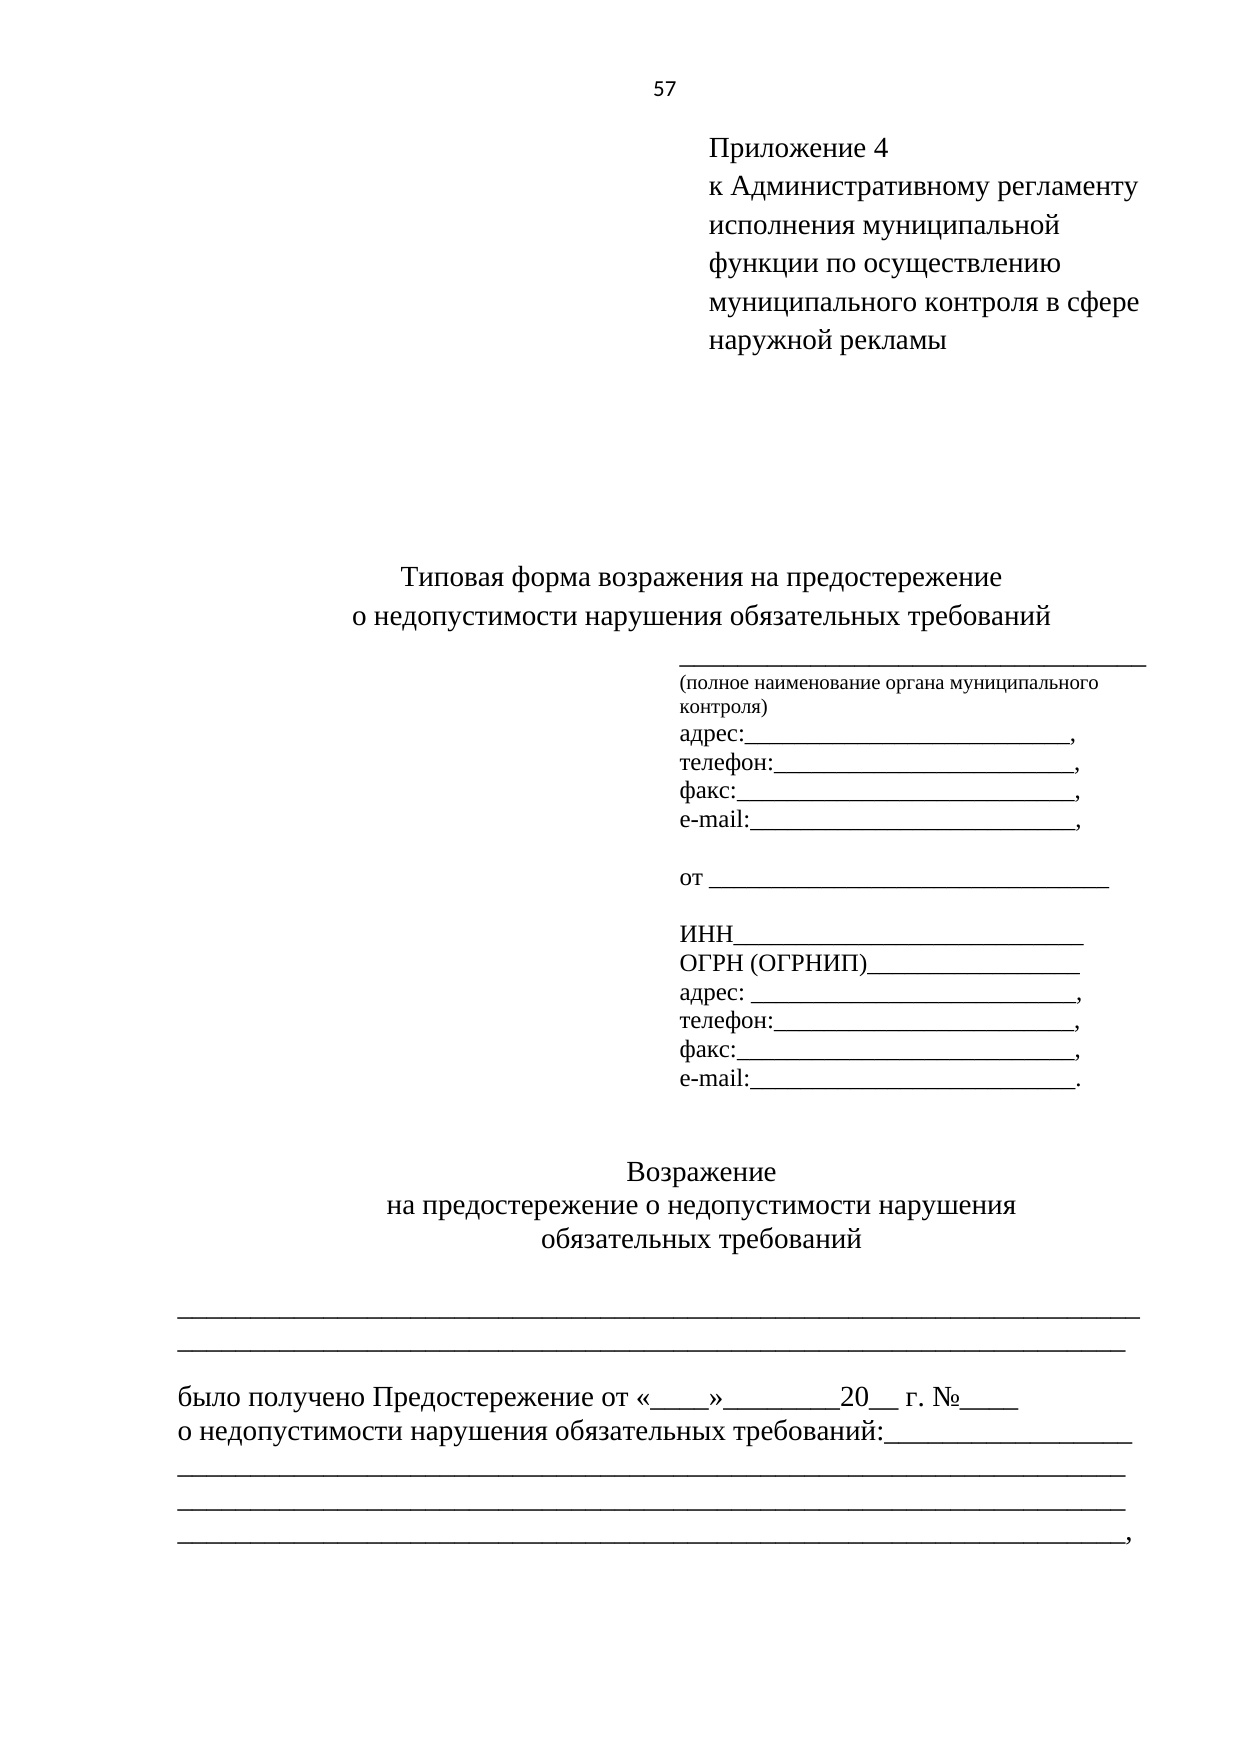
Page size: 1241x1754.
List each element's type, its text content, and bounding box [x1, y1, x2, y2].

text Возражение [177, 1154, 1152, 1187]
text телефон:________________________, факс:___________________________, [679, 747, 1152, 804]
text _________________________________________________________________ [177, 1480, 1152, 1513]
text __________________________________________________________________ [177, 1288, 1152, 1322]
text ИНН____________________________ [679, 919, 1152, 948]
text было получено Предостережение от «____»________20__ г. №____ о недопустимости нарушения обязательных требований:_________________ [177, 1379, 1152, 1446]
text к Административному регламенту исполнения муниципальной функции по осуществлению муниципального контроля в сфере наружной рекламы [709, 168, 1152, 356]
text ________________________________ (полное наименование органа муниципального контроля) [679, 636, 1152, 718]
text _________________________________________________________________ [177, 1322, 1152, 1355]
text _________________________________________________________________, [177, 1513, 1152, 1547]
text телефон:________________________, факс:___________________________, [679, 1005, 1152, 1063]
text Типовая форма возражения на предостережение [177, 559, 1152, 593]
text на предостережение о недопустимости нарушения [177, 1187, 1152, 1221]
text e-mail:__________________________. [679, 1063, 1152, 1092]
text обязательных требований [177, 1221, 1152, 1254]
text адрес: __________________________, [679, 977, 1152, 1005]
text от ________________________________ [679, 862, 1152, 890]
text e-mail:__________________________, [679, 804, 1152, 833]
text _________________________________________________________________ [177, 1446, 1152, 1480]
text о недопустимости нарушения обязательных требований [177, 598, 1152, 631]
text Приложение 4 [709, 130, 1152, 163]
text ОГРН (ОГРНИП)_________________ [679, 948, 1152, 977]
text адрес:__________________________, [679, 718, 1152, 747]
